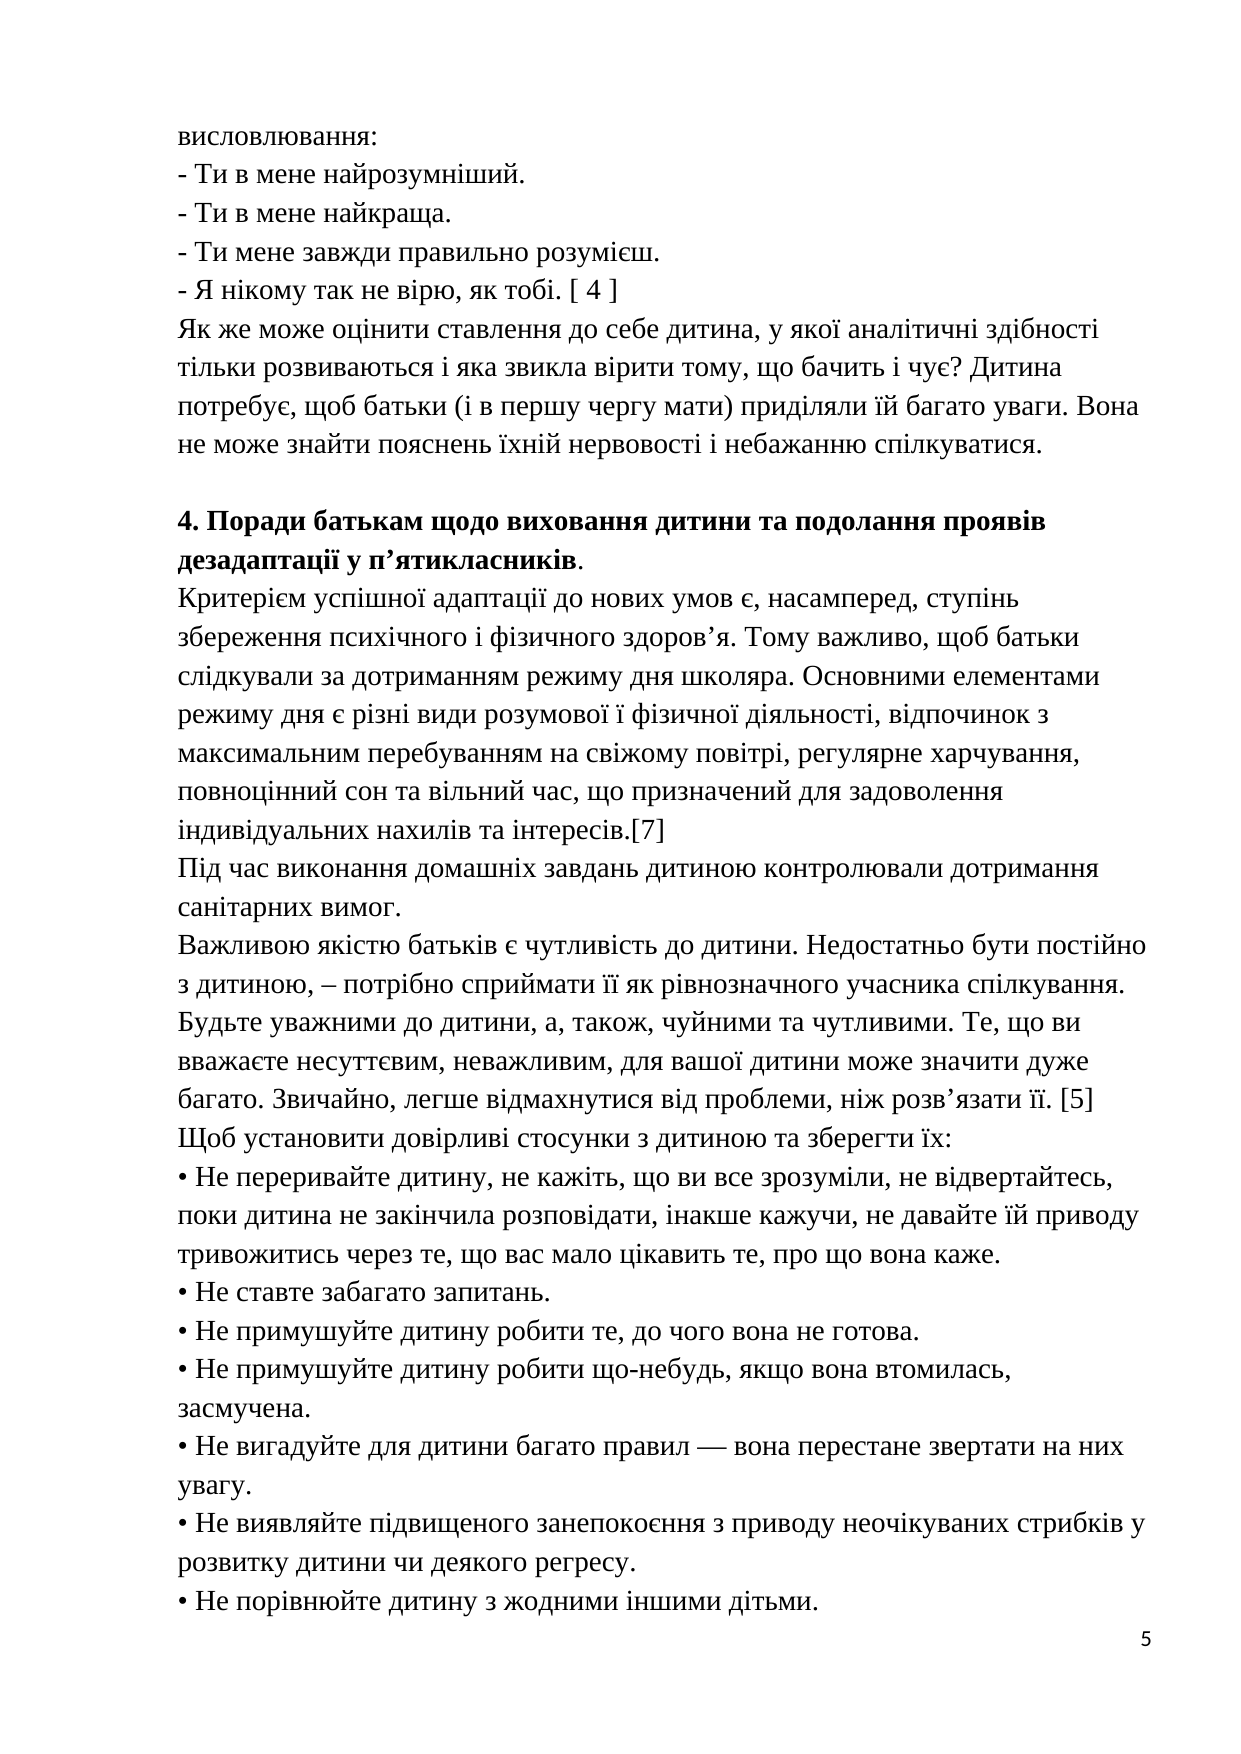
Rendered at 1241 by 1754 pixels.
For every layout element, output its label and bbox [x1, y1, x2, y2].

text [177, 118, 1152, 1616]
